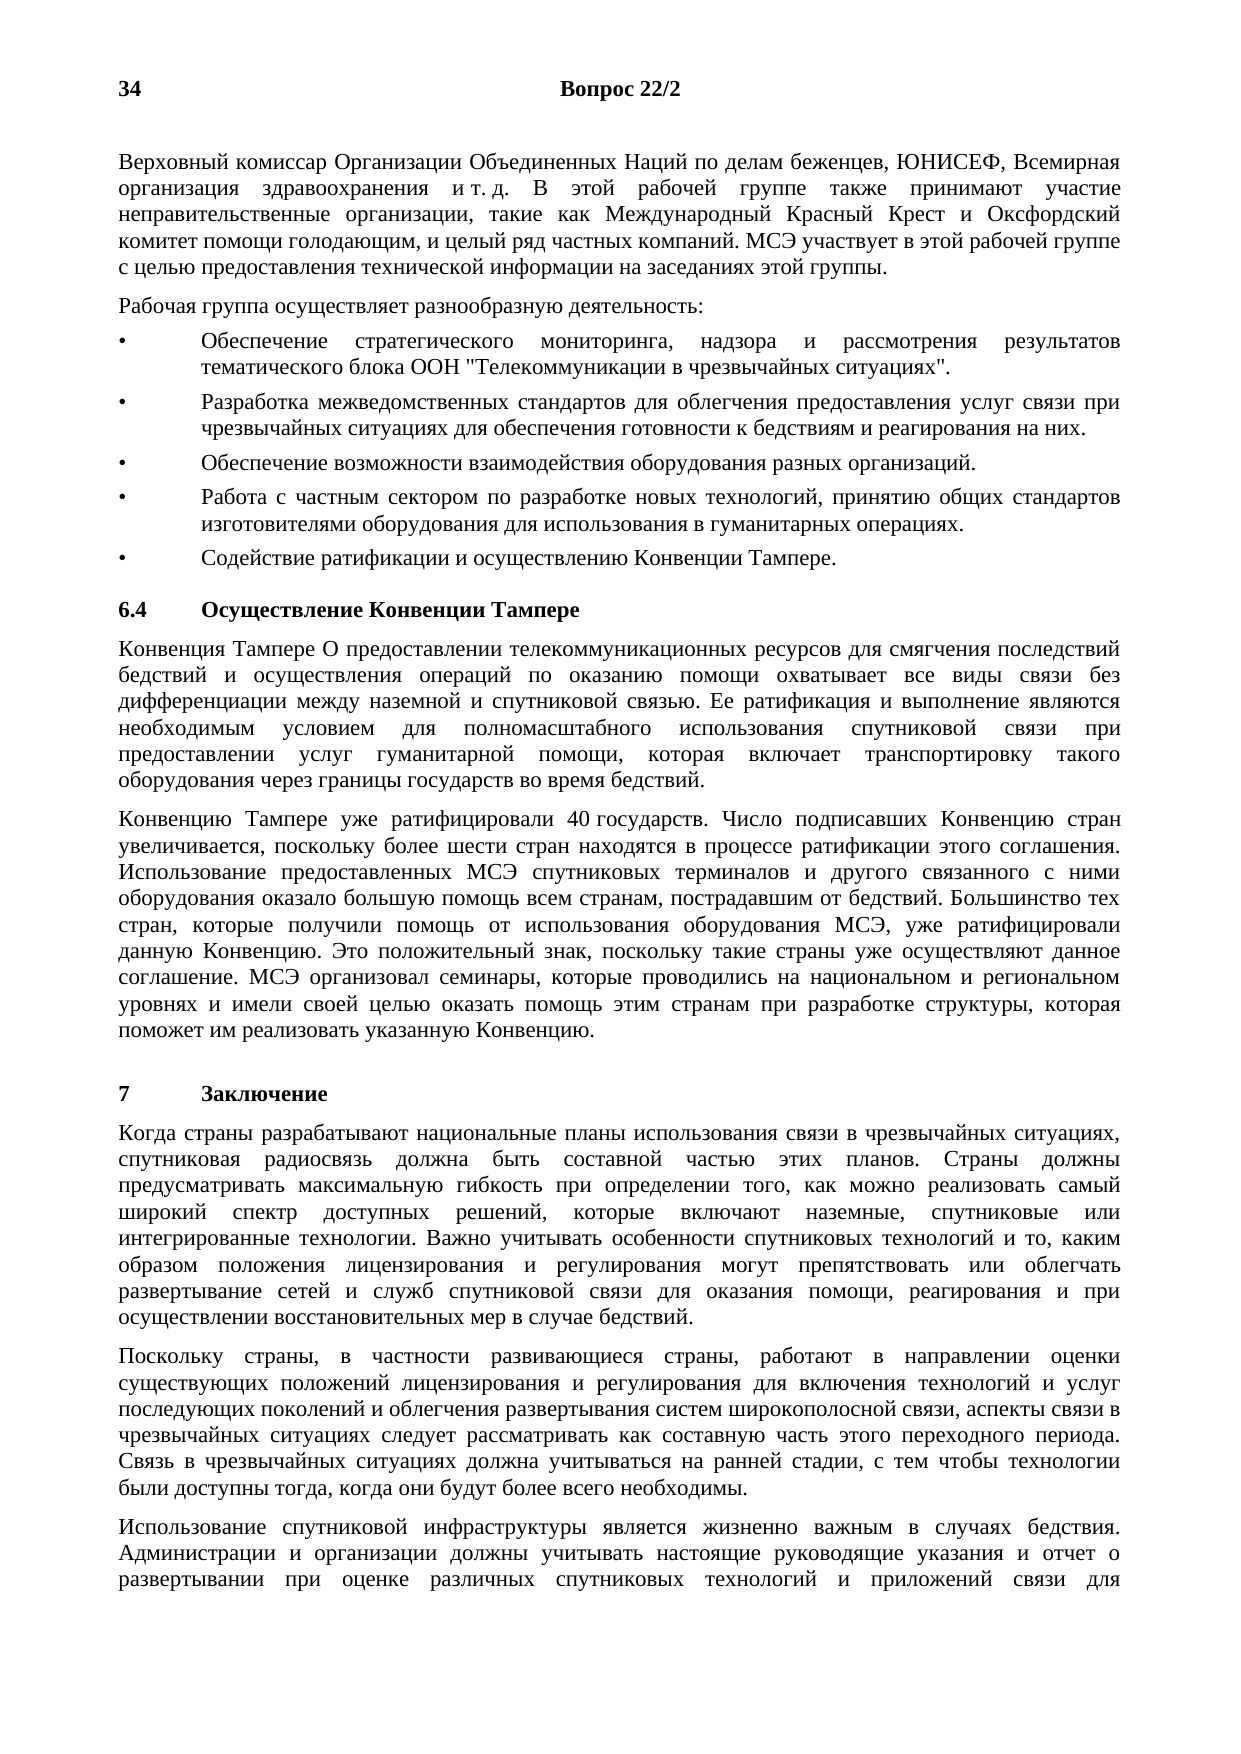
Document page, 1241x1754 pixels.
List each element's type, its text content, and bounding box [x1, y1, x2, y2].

text • Обеспечение стратегического мониторинга, надзора и рассмотрения результатов тематического блока ООН "Телекоммуникации в чрезвычайных ситуациях". [118, 327, 1122, 379]
text Когда страны разрабатывают национальные планы использования связи в чрезвычайных ситуациях, спутниковая радиосвязь должна быть составной частью этих планов. Страны должны предусматривать максимальную гибкость при определении того, как можно реализовать самый широкий спектр доступных решений, которые включают наземные, спутниковые или интегрированные технологии. Важно учитывать особенности спутниковых технологий и то, каким образом положения лицензирования и регулирования могут препятствовать или облегчать развертывание сетей и служб спутниковой связи для оказания помощи, реагирования и при осуществлении восстановительных мер в случае бедствий. [118, 1119, 1122, 1330]
text • Работа с частным сектором по разработке новых технологий, принятию общих стандартов изготовителями оборудования для использования в гуманитарных операциях. [118, 483, 1122, 536]
text • Разработка межведомственных стандартов для облегчения предоставления услуг связи при чрезвычайных ситуациях для обеспечения готовности к бедствиям и реагирования на них. [118, 388, 1122, 440]
text Рабочая группа осуществляет разнообразную деятельность: [118, 292, 1122, 318]
text Поскольку страны, в частности развивающиеся страны, работают в направлении оценки существующих положений лицензирования и регулирования для включения технологий и услуг последующих поколений и облегчения развертывания систем широкополосной связи, аспекты связи в чрезвычайных ситуациях следует рассматривать как составную часть этого переходного периода. Связь в чрезвычайных ситуациях должна учитываться на ранней стадии, с тем чтобы технологии были доступны тогда, когда они будут более всего необходимы. [118, 1342, 1122, 1500]
subtitle 6.4 Осуществление Конвенции Тампере [118, 596, 1122, 622]
text Конвенция Тампере О предоставлении телекоммуникационных ресурсов для смягчения последствий бедствий и осуществления операций по оказанию помощи охватывает все виды связи без дифференциации между наземной и спутниковой связью. Ее ратификация и выполнение являются необходимым условием для полномасштабного использования спутниковой связи при предоставлении услуг гуманитарной помощи, которая включает транспортировку такого оборудования через границы государств во время бедствий. [118, 635, 1122, 793]
subtitle 7 Заключение [118, 1080, 1122, 1106]
text • Содействие ратификации и осуществлению Конвенции Тампере. [118, 544, 1122, 571]
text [118, 148, 1122, 279]
text • Обеспечение возможности взаимодействия оборудования разных организаций. [118, 449, 1122, 475]
text Конвенцию Тампере уже ратифицировали 40 государств. Число подписавших Конвенцию стран увеличивается, поскольку более шести стран находятся в процессе ратификации этого соглашения. Использование предоставленных МСЭ спутниковых терминалов и другого связанного с ними оборудования оказало большую помощь всем странам, пострадавшим от бедствий. Большинство тех стран, которые получили помощь от использования оборудования МСЭ, уже ратифицировали данную Конвенцию. Это положительный знак, поскольку такие страны уже осуществляют данное соглашение. МСЭ организовал семинары, которые проводились на национальном и региональном уровнях и имели своей целью оказать помощь этим странам при разработке структуры, которая поможет им реализовать указанную Конвенцию. [118, 805, 1122, 1042]
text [118, 1513, 1122, 1592]
